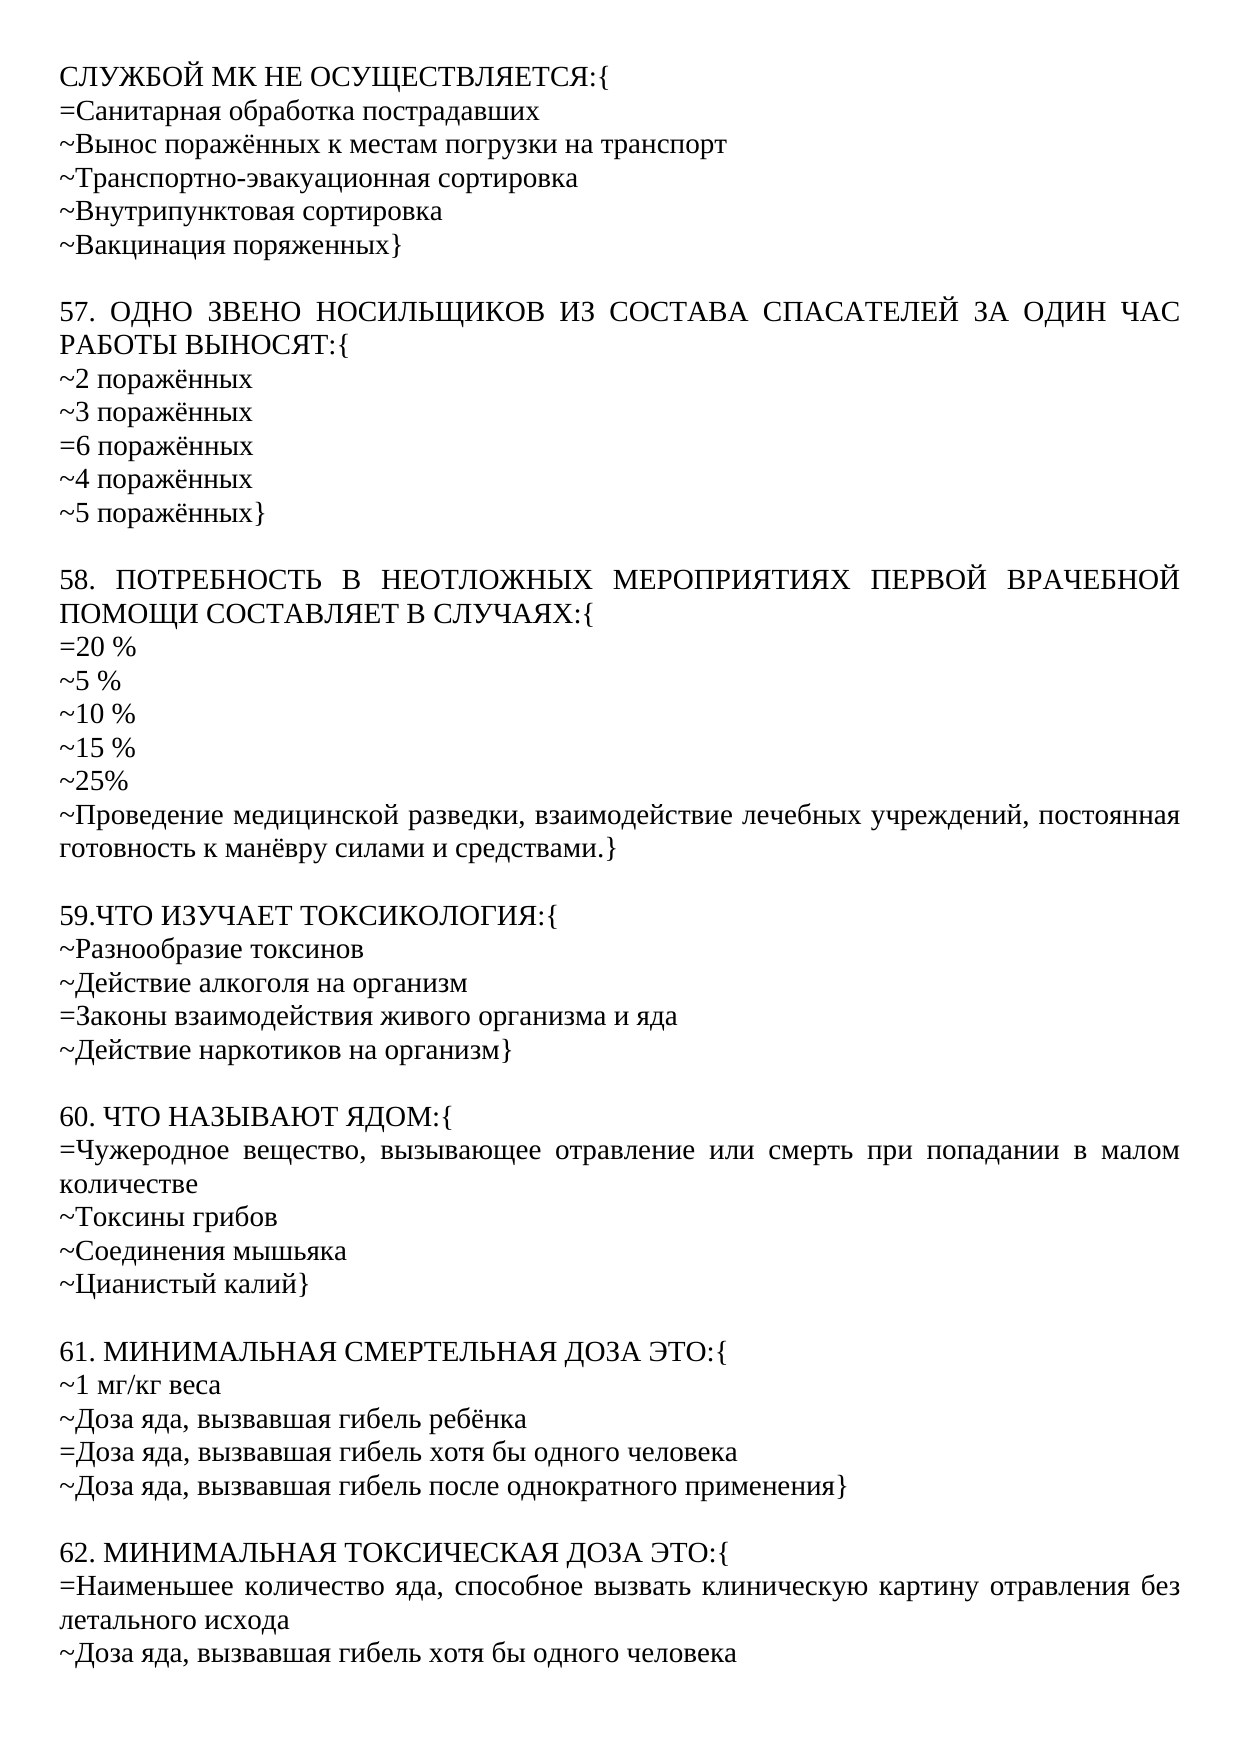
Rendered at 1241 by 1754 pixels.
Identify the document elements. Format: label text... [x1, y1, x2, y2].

text ~4 поражённых [59, 462, 1181, 495]
text ~Разнообразие токсинов [59, 931, 1181, 965]
text ~10 % [59, 696, 1181, 730]
text 58. ПОТРЕБНОСТЬ В НЕОТЛОЖНЫХ МЕРОПРИЯТИЯХ ПЕРВОЙ ВРАЧЕБНОЙ ПОМОЩИ СОСТАВЛЯЕТ В СЛУЧАЯХ:{ [59, 562, 1181, 629]
text ~Внутрипунктовая сортировка [59, 193, 1181, 227]
text ~5 % [59, 663, 1181, 696]
text =20 % [59, 629, 1181, 663]
text ~Соединения мышьяка [59, 1233, 1181, 1267]
text ~5 поражённых} [59, 495, 1181, 529]
text =Чужеродное вещество, вызывающее отравление или смерть при попадании в малом количестве [59, 1132, 1181, 1199]
text 59.ЧТО ИЗУЧАЕТ ТОКСИКОЛОГИЯ:{ [59, 898, 1181, 931]
text ~2 поражённых [59, 361, 1181, 394]
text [59, 59, 1181, 93]
text =Наименьшее количество яда, способное вызвать клиническую картину отравления без летального исхода [59, 1568, 1181, 1636]
text ~Доза яда, вызвавшая гибель хотя бы одного человека [59, 1636, 1181, 1669]
text =Санитарная обработка пострадавших [59, 93, 1181, 126]
text ~Действие алкоголя на организм [59, 965, 1181, 998]
text ~Вынос поражённых к местам погрузки на транспорт [59, 126, 1181, 160]
text =Законы взаимодействия живого организма и яда [59, 998, 1181, 1032]
text ~Токсины грибов [59, 1199, 1181, 1233]
text 60. ЧТО НАЗЫВАЮТ ЯДОМ:{ [59, 1099, 1181, 1132]
text =6 поражённых [59, 428, 1181, 462]
text ~3 поражённых [59, 394, 1181, 428]
text 57. ОДНО ЗВЕНО НОСИЛЬЩИКОВ ИЗ СОСТАВА СПАСАТЕЛЕЙ ЗА ОДИН ЧАС РАБОТЫ ВЫНОСЯТ:{ [59, 294, 1181, 361]
text 62. МИНИМАЛЬНАЯ ТОКСИЧЕСКАЯ ДОЗА ЭТО:{ [59, 1535, 1181, 1568]
text ~Цианистый калий} [59, 1267, 1181, 1300]
text ~Действие наркотиков на организм} [59, 1032, 1181, 1065]
text ~Проведение медицинской разведки, взаимодействие лечебных учреждений, постоянная готовность к манёвру силами и средствами.} [59, 797, 1181, 864]
text =Доза яда, вызвавшая гибель хотя бы одного человека [59, 1434, 1181, 1468]
text ~Вакцинация поряженных} [59, 227, 1181, 260]
text ~Доза яда, вызвавшая гибель ребёнка [59, 1401, 1181, 1434]
text ~Доза яда, вызвавшая гибель после однократного применения} [59, 1468, 1181, 1501]
text ~25% [59, 763, 1181, 797]
text ~15 % [59, 730, 1181, 763]
text ~Транспортно-эвакуационная сортировка [59, 160, 1181, 193]
text 61. МИНИМАЛЬНАЯ СМЕРТЕЛЬНАЯ ДОЗА ЭТО:{ [59, 1334, 1181, 1367]
text ~1 мг/кг веса [59, 1367, 1181, 1401]
